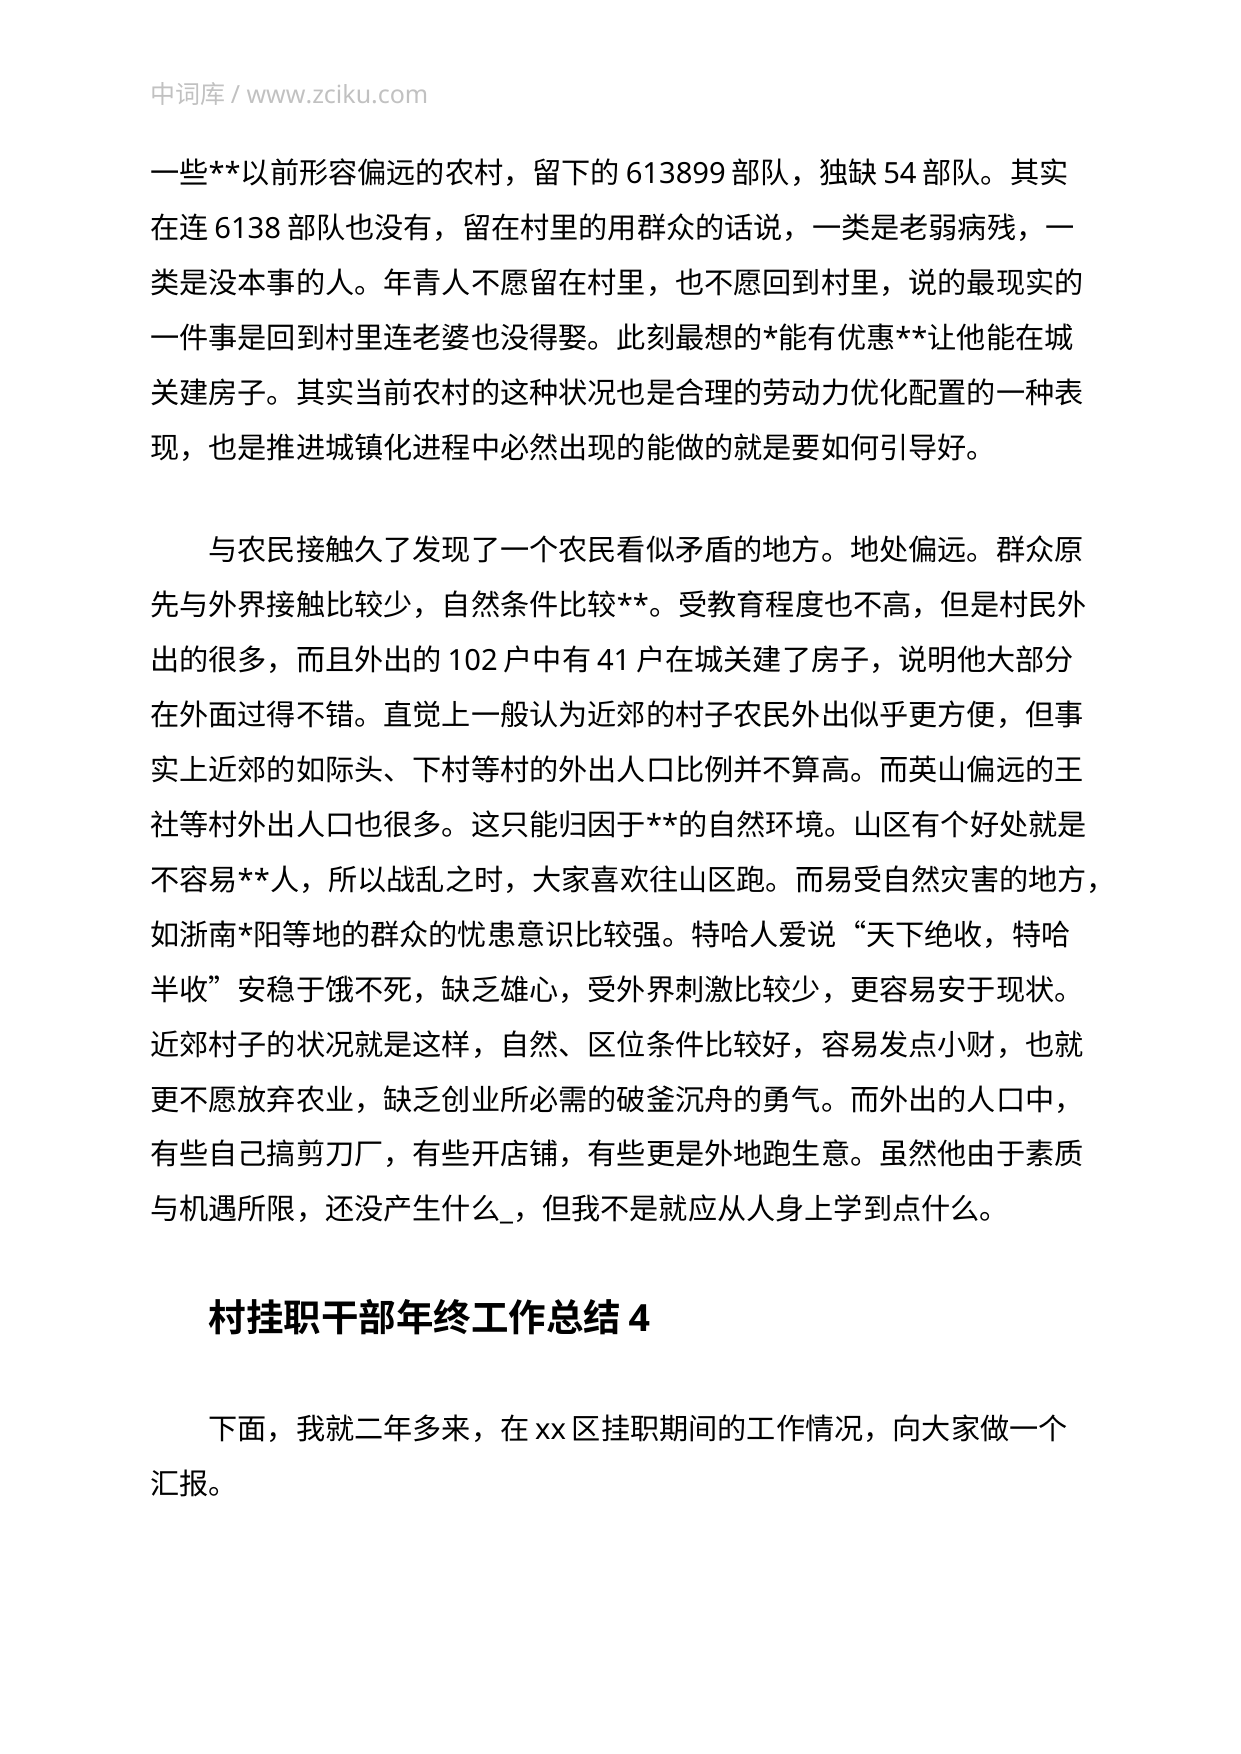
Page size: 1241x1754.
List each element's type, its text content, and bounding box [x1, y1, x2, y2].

text 下面，我就二年多来，在xx区挂职期间的工作情况，向大家做一个汇报。 [150, 1405, 1090, 1503]
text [150, 150, 1090, 467]
text 与农民接触久了发现了一个农民看似矛盾的地方。地处偏远。群众原先与外界接触比较少，自然条件比较**。受教育程度也不高，但是村民外出的很多，而且外出的102户中有41户在城关建了房子，说明他大部分在外面过得不错。直觉上一般认为近郊的村子农民外出似乎更方便，但事实上近郊的如际头、下村等村的外出人口比例并不算高。而英山偏远的王社等村外出人口也很多。这只能归因于**的自然环境。山区有个好处就是不容易**人，所以战乱之时，大家喜欢往山区跑。而易受自然灾害的地方，如浙南*阳等地的群众的忧患意识比较强。特哈人爱说“天下绝收，特哈半收”安稳于饿不死，缺乏雄心，受外界刺激比较少，更容易安于现状。近郊村子的状况就是这样，自然、区位条件比较好，容易发点小财，也就更不愿放弃农业，缺乏创业所必需的破釜沉舟的勇气。而外出的人口中，有些自己搞剪刀厂，有些开店铺，有些更是外地跑生意。虽然他由于素质与机遇所限，还没产生什么_，但我不是就应从人身上学到点什么。 [150, 527, 1090, 1228]
text 村挂职干部年终工作总结4 [150, 1288, 1090, 1342]
